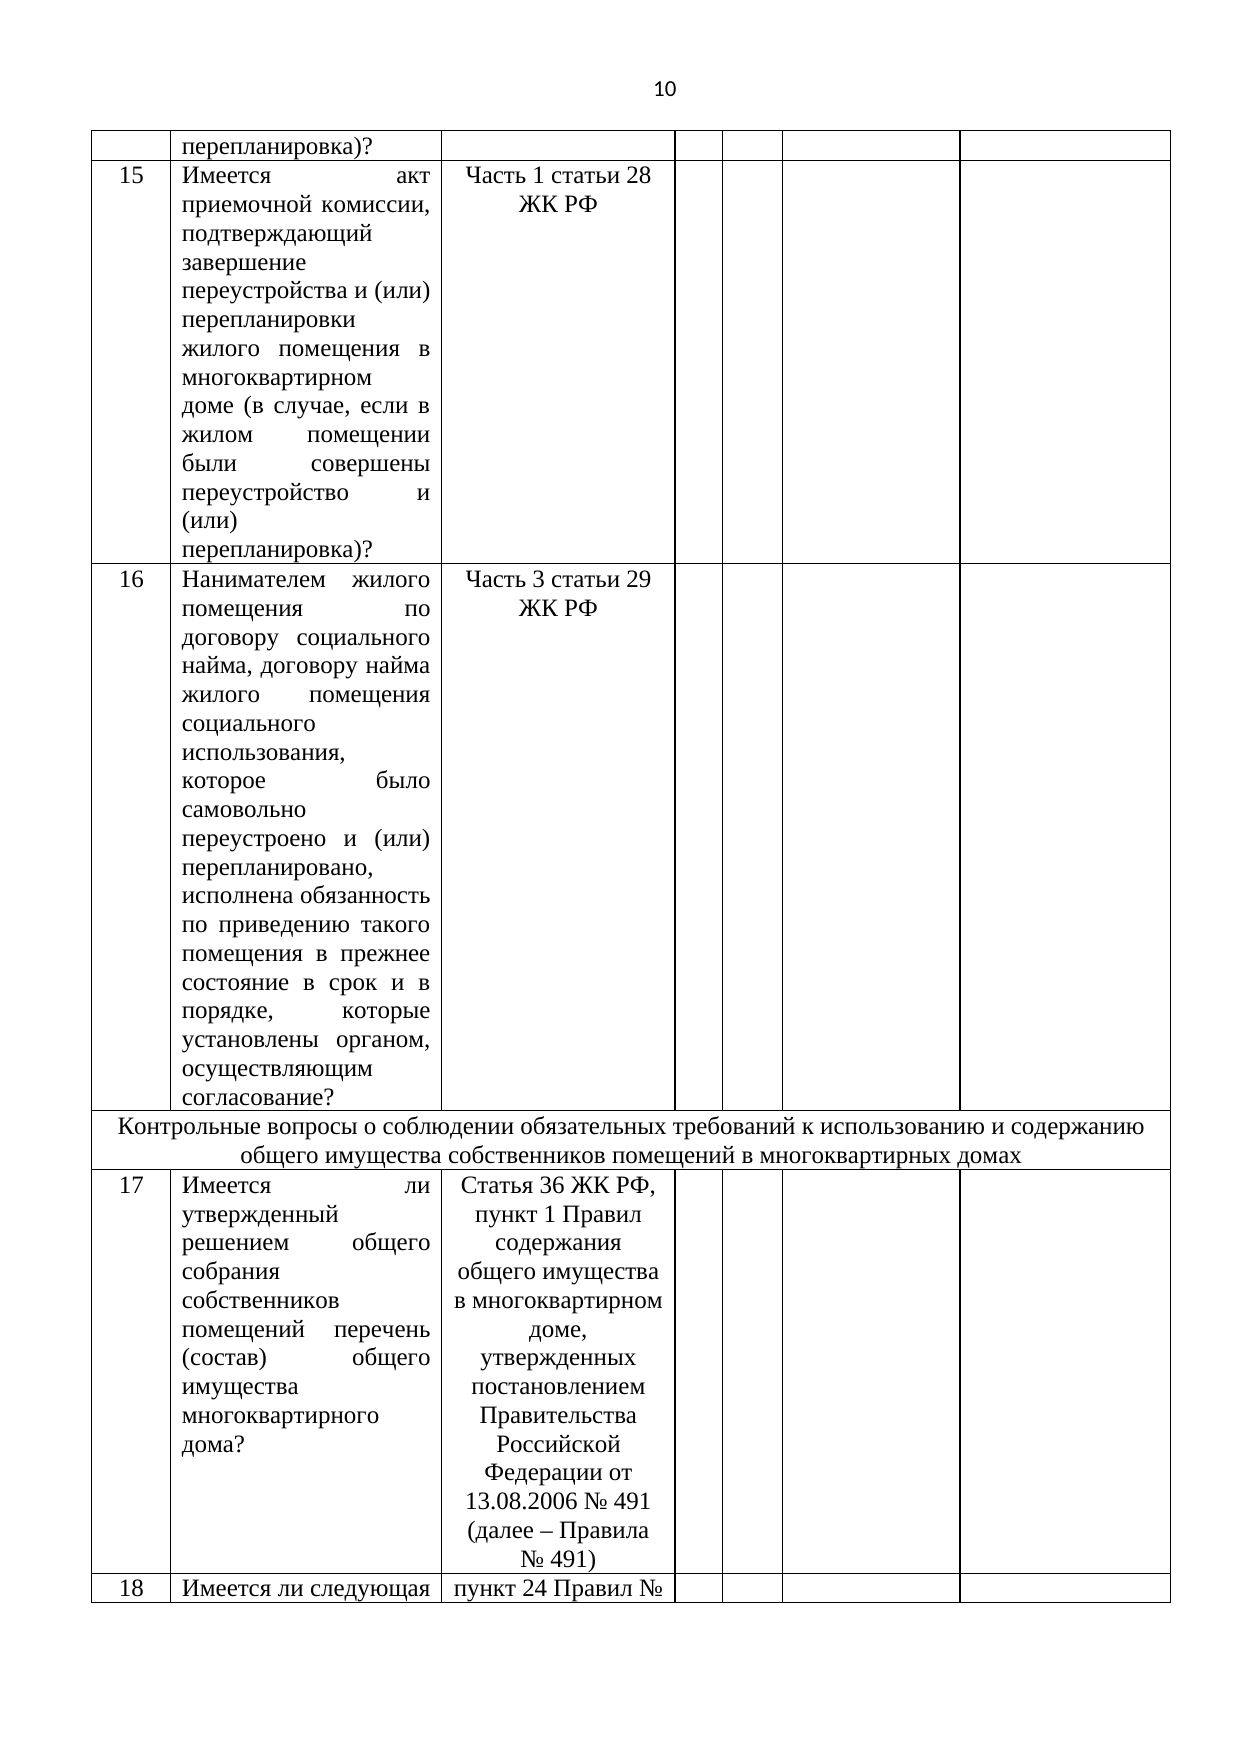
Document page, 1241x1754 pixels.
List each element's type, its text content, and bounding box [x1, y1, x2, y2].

table_cell Статья 36 ЖК РФ, пункт 1 Правил содержания общего имущества в многоквартирном доме, утвержденных постановлением Правительства Российской Федерации от 13.08.2006 № 491 (далее – Правила № 491) [442, 1170, 674, 1572]
table_cell 15 [92, 161, 170, 563]
table_cell [676, 1170, 722, 1572]
table_cell [783, 564, 959, 1110]
table_cell [783, 1574, 959, 1602]
table_cell 17 [92, 1170, 170, 1572]
table_cell [723, 161, 782, 563]
table_cell Нанимателем жилого помещения по договору социального найма, договору найма жилого помещения социального использования, которое было самовольно переустроено и (или) перепланировано, исполнена обязанность по приведению такого помещения в прежнее состояние в срок и в порядке, которые установлены органом, осуществляющим согласование? [171, 564, 441, 1110]
table_cell [961, 131, 1170, 159]
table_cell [171, 131, 441, 159]
table_cell [783, 161, 959, 563]
table_cell [723, 1170, 782, 1572]
table_cell [676, 564, 722, 1110]
table_cell [723, 564, 782, 1110]
table_cell [961, 1574, 1170, 1602]
table_cell [961, 564, 1170, 1110]
table_cell 16 [92, 564, 170, 1110]
table_cell [723, 1574, 782, 1602]
table_cell Часть 1 статьи 28 ЖК РФ [442, 161, 674, 563]
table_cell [442, 131, 674, 159]
table_cell Часть 3 статьи 29 ЖК РФ [442, 564, 674, 1110]
table_cell [676, 1574, 722, 1602]
table_cell Имеется акт приемочной комиссии, подтверждающий завершение переустройства и (или) перепланировки жилого помещения в многоквартирном доме (в случае, если в жилом помещении были совершены переустройство и (или) перепланировка)? [171, 161, 441, 563]
table_cell [783, 1170, 959, 1572]
table_cell [676, 131, 722, 159]
table_cell Контрольные вопросы о соблюдении обязательных требований к использованию и содержанию общего имущества собственников помещений в многоквартирных домах [92, 1111, 1170, 1169]
table_cell [961, 1170, 1170, 1572]
table_cell 18 [92, 1574, 170, 1602]
table_cell [723, 131, 782, 159]
table_cell 14 [92, 131, 170, 159]
table_cell [961, 161, 1170, 563]
table_cell [676, 161, 722, 563]
table_cell Имеется ли утвержденный решением общего собрания собственников помещений перечень (состав) общего имущества многоквартирного дома? [171, 1170, 441, 1572]
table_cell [442, 1574, 674, 1602]
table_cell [171, 1574, 441, 1602]
table_cell [783, 131, 959, 159]
